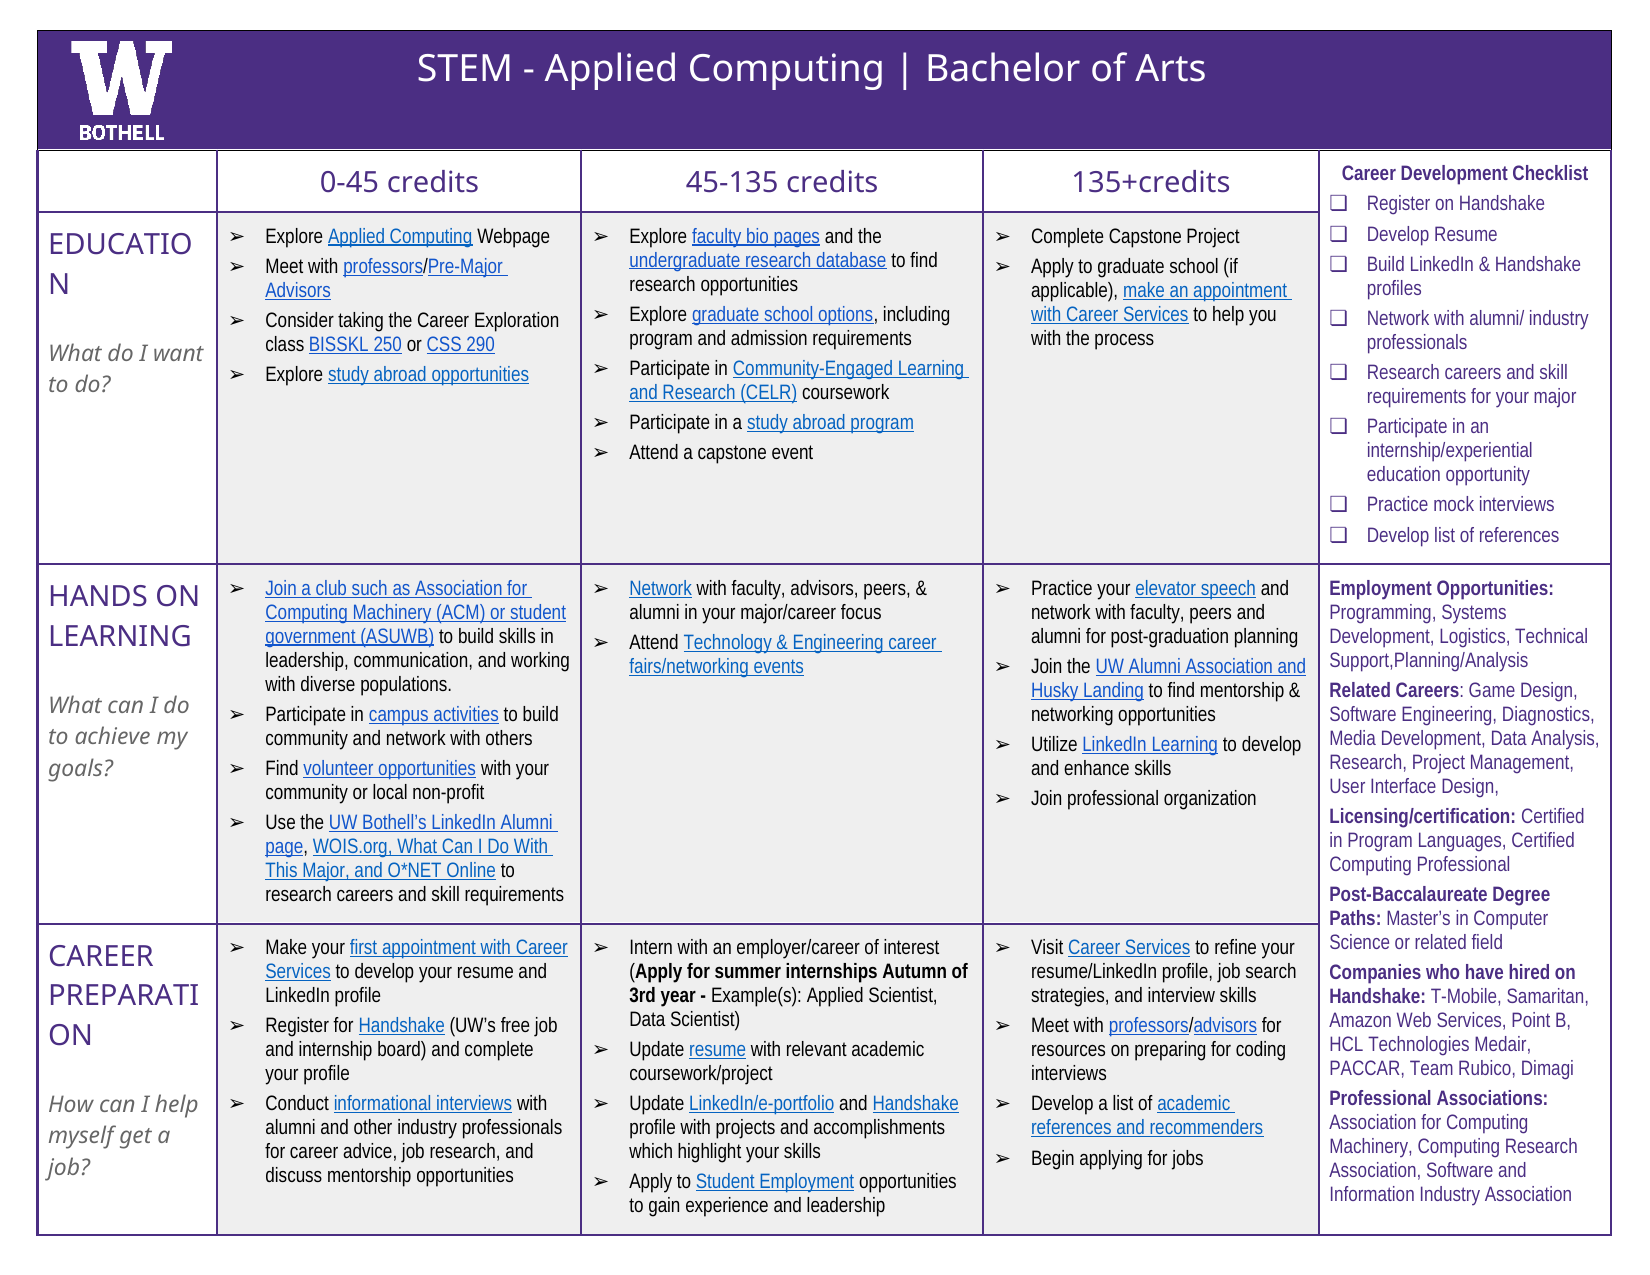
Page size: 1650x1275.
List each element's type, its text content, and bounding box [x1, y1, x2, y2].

table_cell Network with faculty, advisors, peers, & alumni in your major/career focus Attend Technology & Engineering career fairs/networking events [582, 565, 982, 922]
table_cell 0-45 credits [218, 151, 580, 211]
table_cell [39, 151, 216, 211]
table_cell 45-135 credits [582, 151, 982, 211]
table_cell Intern with an employer/career of interest (Apply for summer internships Autumn of 3rd year - Example(s): Applied Scientist, Data Scientist) Update resume with relevant academic coursework/project Update LinkedIn/e-portfolio and Handshake profile with projects and accomplishments which highlight your skills Apply to Student Employment opportunities to gain experience and leadership [582, 925, 982, 1234]
table_cell Visit Career Services to refine your resume/LinkedIn profile, job search strategies, and interview skills Meet with professors/advisors for resources on preparing for coding interviews Develop a list of academic references and recommenders Begin applying for jobs [984, 925, 1318, 1234]
table_cell Practice your elevator speech and network with faculty, peers and alumni for post-graduation planning Join the UW Alumni Association and Husky Landing to find mentorship & networking opportunities Utilize LinkedIn Learning to develop and enhance skills Join professional organization [984, 565, 1318, 922]
table_cell EDUCATION What do I want to do? [39, 213, 216, 563]
table_cell Career Development Checklist Register on Handshake Develop Resume Build LinkedIn & Handshake profiles Network with alumni/ industry professionals Research careers and skill requirements for your major Participate in an internship/experiential education opportunity Practice mock interviews Develop list of references [1320, 151, 1610, 563]
picture [71, 41, 172, 140]
table_cell HANDS ON LEARNING What can I do to achieve my goals? [39, 565, 216, 922]
table_cell Employment Opportunities: Programming, Systems Development, Logistics, Technical Support,Planning/Analysis Related Careers: Game Design, Software Engineering, Diagnostics, Media Development, Data Analysis, Research, Project Management, User Interface Design, Licensing/certification: Certified in Program Languages, Certified Computing Professional Post-Baccalaureate Degree Paths: Master’s in Computer Science or related field Companies who have hired on Handshake: T-Mobile, Samaritan, Amazon Web Services, Point B, HCL Technologies Medair, PACCAR, Team Rubico, Dimagi Professional Associations: Association for Computing Machinery, Computing Research Association, Software and Information Industry Association [1320, 565, 1610, 1234]
table_cell Complete Capstone Project Apply to graduate school (if applicable), make an appointment with Career Services to help you with the process [984, 213, 1318, 563]
table_cell Explore faculty bio pages and the undergraduate research database to find research opportunities Explore graduate school options, including program and admission requirements Participate in Community-Engaged Learning and Research (CELR) coursework Participate in a study abroad program Attend a capstone event [582, 213, 982, 563]
table_cell CAREER PREPARATION How can I help myself get a job? [39, 925, 216, 1234]
table_cell Join a club such as Association for Computing Machinery (ACM) or student government (ASUWB) to build skills in leadership, communication, and working with diverse populations. Participate in campus activities to build community and network with others Find volunteer opportunities with your community or local non-profit Use the UW Bothell’s LinkedIn Alumni page, WOIS.org, What Can I Do With This Major, and O*NET Online to research careers and skill requirements [218, 565, 580, 922]
table_header STEM - Applied Computing | Bachelor of Arts [38, 31, 1611, 149]
table_cell Explore Applied Computing Webpage Meet with professors/Pre-Major Advisors Consider taking the Career Exploration class BISSKL 250 or CSS 290 Explore study abroad opportunities [218, 213, 580, 563]
table_cell 135+credits [984, 151, 1318, 211]
table_cell Make your first appointment with Career Services to develop your resume and LinkedIn profile Register for Handshake (UW’s free job and internship board) and complete your profile Conduct informational interviews with alumni and other industry professionals for career advice, job research, and discuss mentorship opportunities [218, 925, 580, 1234]
